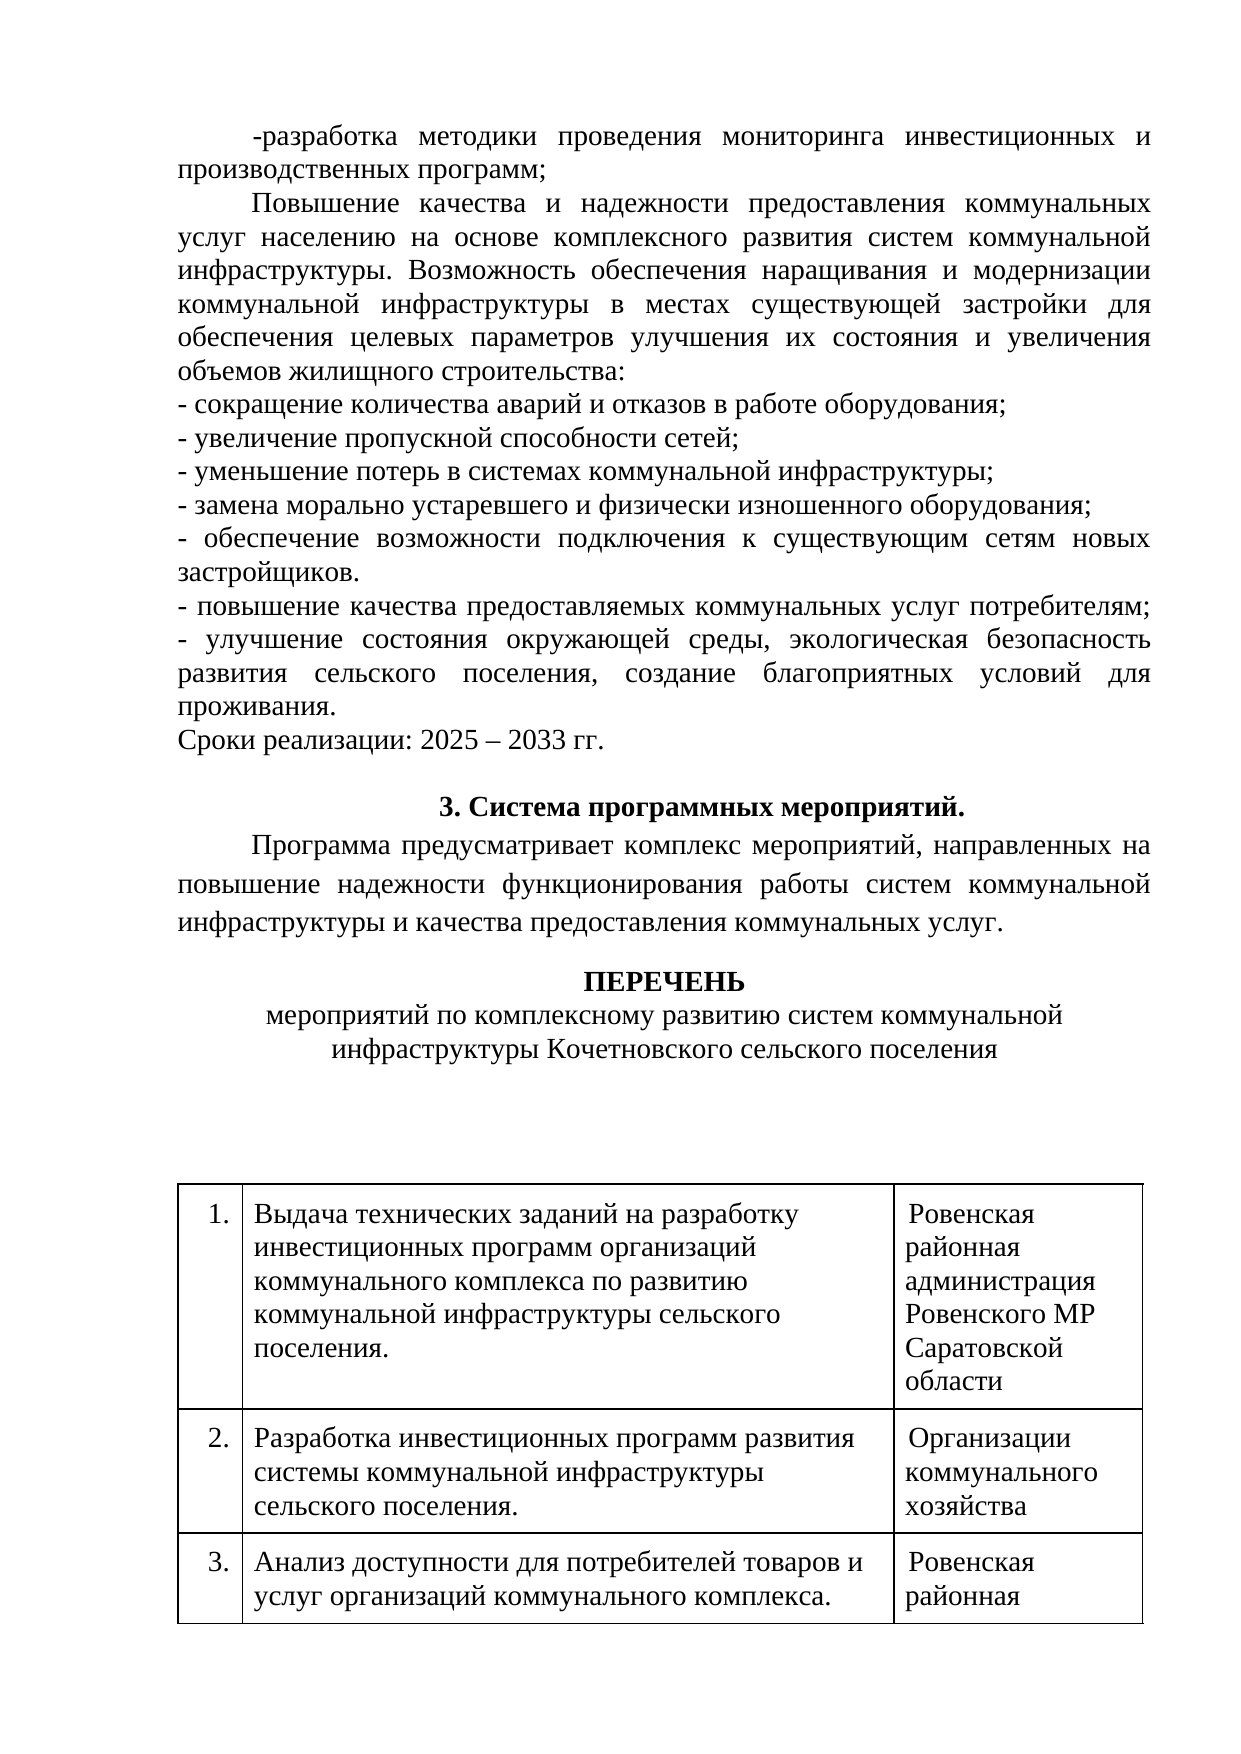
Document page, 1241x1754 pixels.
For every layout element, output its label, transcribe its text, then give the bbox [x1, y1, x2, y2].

text - замена морально устаревшего и физически изношенного оборудования; [177, 487, 1152, 521]
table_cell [243, 1534, 893, 1623]
table_header [179, 1185, 242, 1408]
text мероприятий по комплексному развитию систем коммунальной [177, 997, 1152, 1031]
table_cell [179, 1534, 242, 1623]
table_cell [895, 1534, 1142, 1623]
text Сроки реализации: 2025 – 2033 гг. [177, 722, 1152, 755]
text -разработка методики проведения мониторинга инвестиционных и производственных программ; [177, 118, 1152, 185]
table_cell Разработка инвестиционных программ развития системы коммунальной инфраструктуры сельского поселения. [243, 1410, 893, 1532]
table_cell [179, 1410, 242, 1532]
text - уменьшение потерь в системах коммунальной инфраструктуры; [177, 453, 1152, 487]
text инфраструктуры Кочетновского сельского поселения [177, 1031, 1152, 1064]
text Программа предусматривает комплекс мероприятий, направленных на повышение надежности функционирования работы систем коммунальной инфраструктуры и качества предоставления коммунальных услуг. [177, 827, 1152, 938]
text Перечень [177, 964, 1152, 997]
text - обеспечение возможности подключения к существующим сетям новых застройщиков. [177, 521, 1152, 588]
text Повышение качества и надежности предоставления коммунальных услуг населению на основе комплексного развития систем коммунальной инфраструктуры. Возможность обеспечения наращивания и модернизации коммунальной инфраструктуры в местах существующей застройки для обеспечения целевых параметров улучшения их состояния и увеличения объемов жилищного строительства: [177, 185, 1152, 386]
table_cell Организации коммунального хозяйства [895, 1410, 1142, 1532]
text - повышение качества предоставляемых коммунальных услуг потребителям; - улучшение состояния окружающей среды, экологическая безопасность развития сельского поселения, создание благоприятных условий для проживания. [177, 588, 1152, 722]
table_header Ровенская районная администрация Ровенского МР Саратовской области [895, 1185, 1142, 1408]
text - увеличение пропускной способности сетей; [177, 420, 1152, 453]
table_header Выдача технических заданий на разработку инвестиционных программ организаций коммунального комплекса по развитию коммунальной инфраструктуры сельского поселения. [243, 1185, 893, 1408]
text 3. Система программных мероприятий. [177, 789, 1152, 822]
text - сокращение количества аварий и отказов в работе оборудования; [177, 386, 1152, 420]
